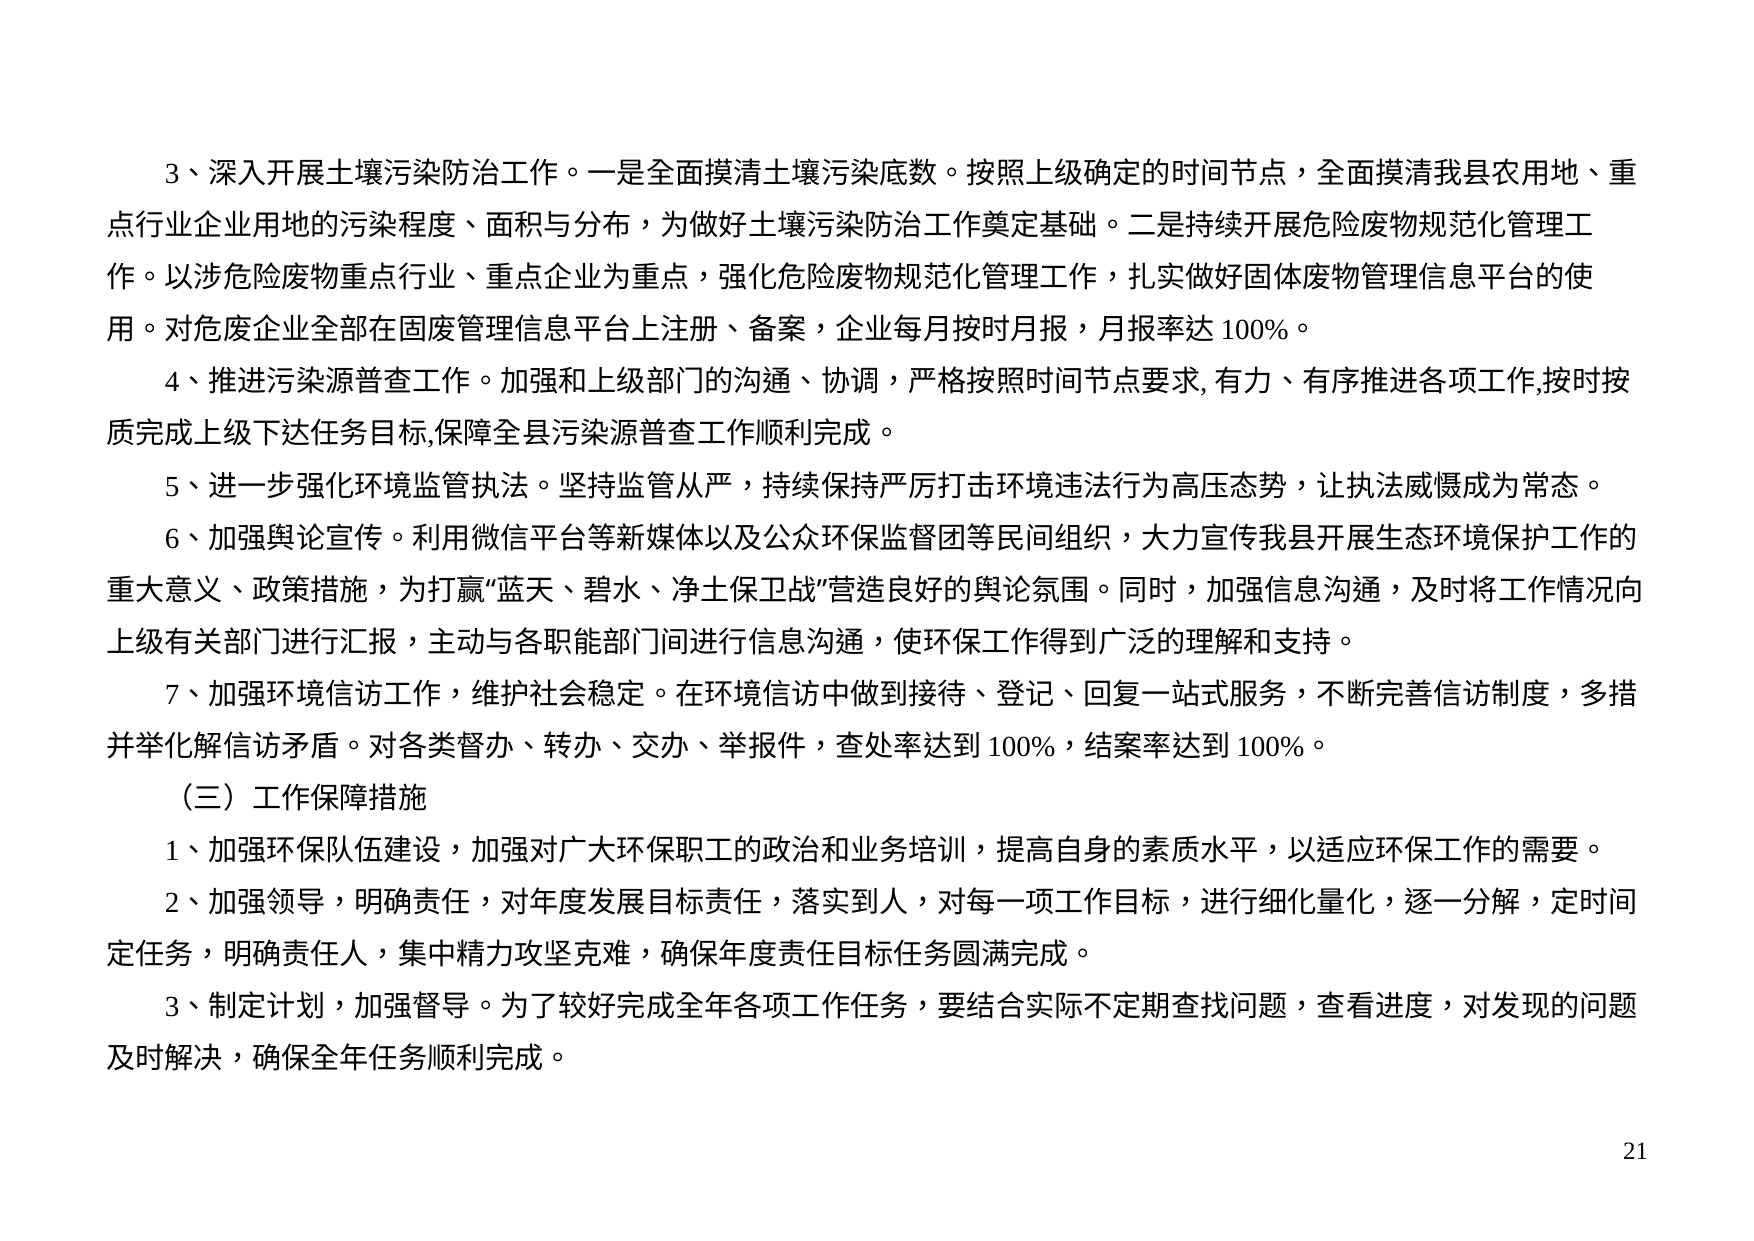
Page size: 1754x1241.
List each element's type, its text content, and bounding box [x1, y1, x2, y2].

text 6、加强舆论宣传。利用微信平台等新媒体以及公众环保监督团等民间组织，大力宣传我县开展生态环境保护工作的重大意义、政策措施，为打赢“蓝天、碧水、净土保卫战”营造良好的舆论氛围。同时，加强信息沟通，及时将工作情况向上级有关部门进行汇报，主动与各职能部门间进行信息沟通，使环保工作得到广泛的理解和支持。 [106, 506, 1648, 663]
text 4、推进污染源普查工作。加强和上级部门的沟通、协调，严格按照时间节点要求, 有力、有序推进各项工作,按时按质完成上级下达任务目标,保障全县污染源普查工作顺利完成。 [106, 350, 1648, 454]
text 1、加强环保队伍建设，加强对广大环保职工的政治和业务培训，提高自身的素质水平，以适应环保工作的需要。 [106, 819, 1648, 871]
text （三）工作保障措施 [106, 767, 1648, 819]
text 2、加强领导，明确责任，对年度发展目标责任，落实到人，对每一项工作目标，进行细化量化，逐一分解，定时间定任务，明确责任人，集中精力攻坚克难，确保年度责任目标任务圆满完成。 [106, 871, 1648, 975]
text 3、制定计划，加强督导。为了较好完成全年各项工作任务，要结合实际不定期查找问题，查看进度，对发现的问题及时解决，确保全年任务顺利完成。 [106, 975, 1648, 1079]
text 7、加强环境信访工作，维护社会稳定。在环境信访中做到接待、登记、回复一站式服务，不断完善信访制度，多措并举化解信访矛盾。对各类督办、转办、交办、举报件，查处率达到100%，结案率达到100%。 [106, 663, 1648, 767]
text 3、深入开展土壤污染防治工作。一是全面摸清土壤污染底数。按照上级确定的时间节点，全面摸清我县农用地、重点行业企业用地的污染程度、面积与分布，为做好土壤污染防治工作奠定基础。二是持续开展危险废物规范化管理工作。以涉危险废物重点行业、重点企业为重点，强化危险废物规范化管理工作，扎实做好固体废物管理信息平台的使用。对危废企业全部在固废管理信息平台上注册、备案，企业每月按时月报，月报率达100%。 [106, 142, 1648, 350]
text 5、进一步强化环境监管执法。坚持监管从严，持续保持严厉打击环境违法行为高压态势，让执法威慑成为常态。 [106, 454, 1648, 506]
